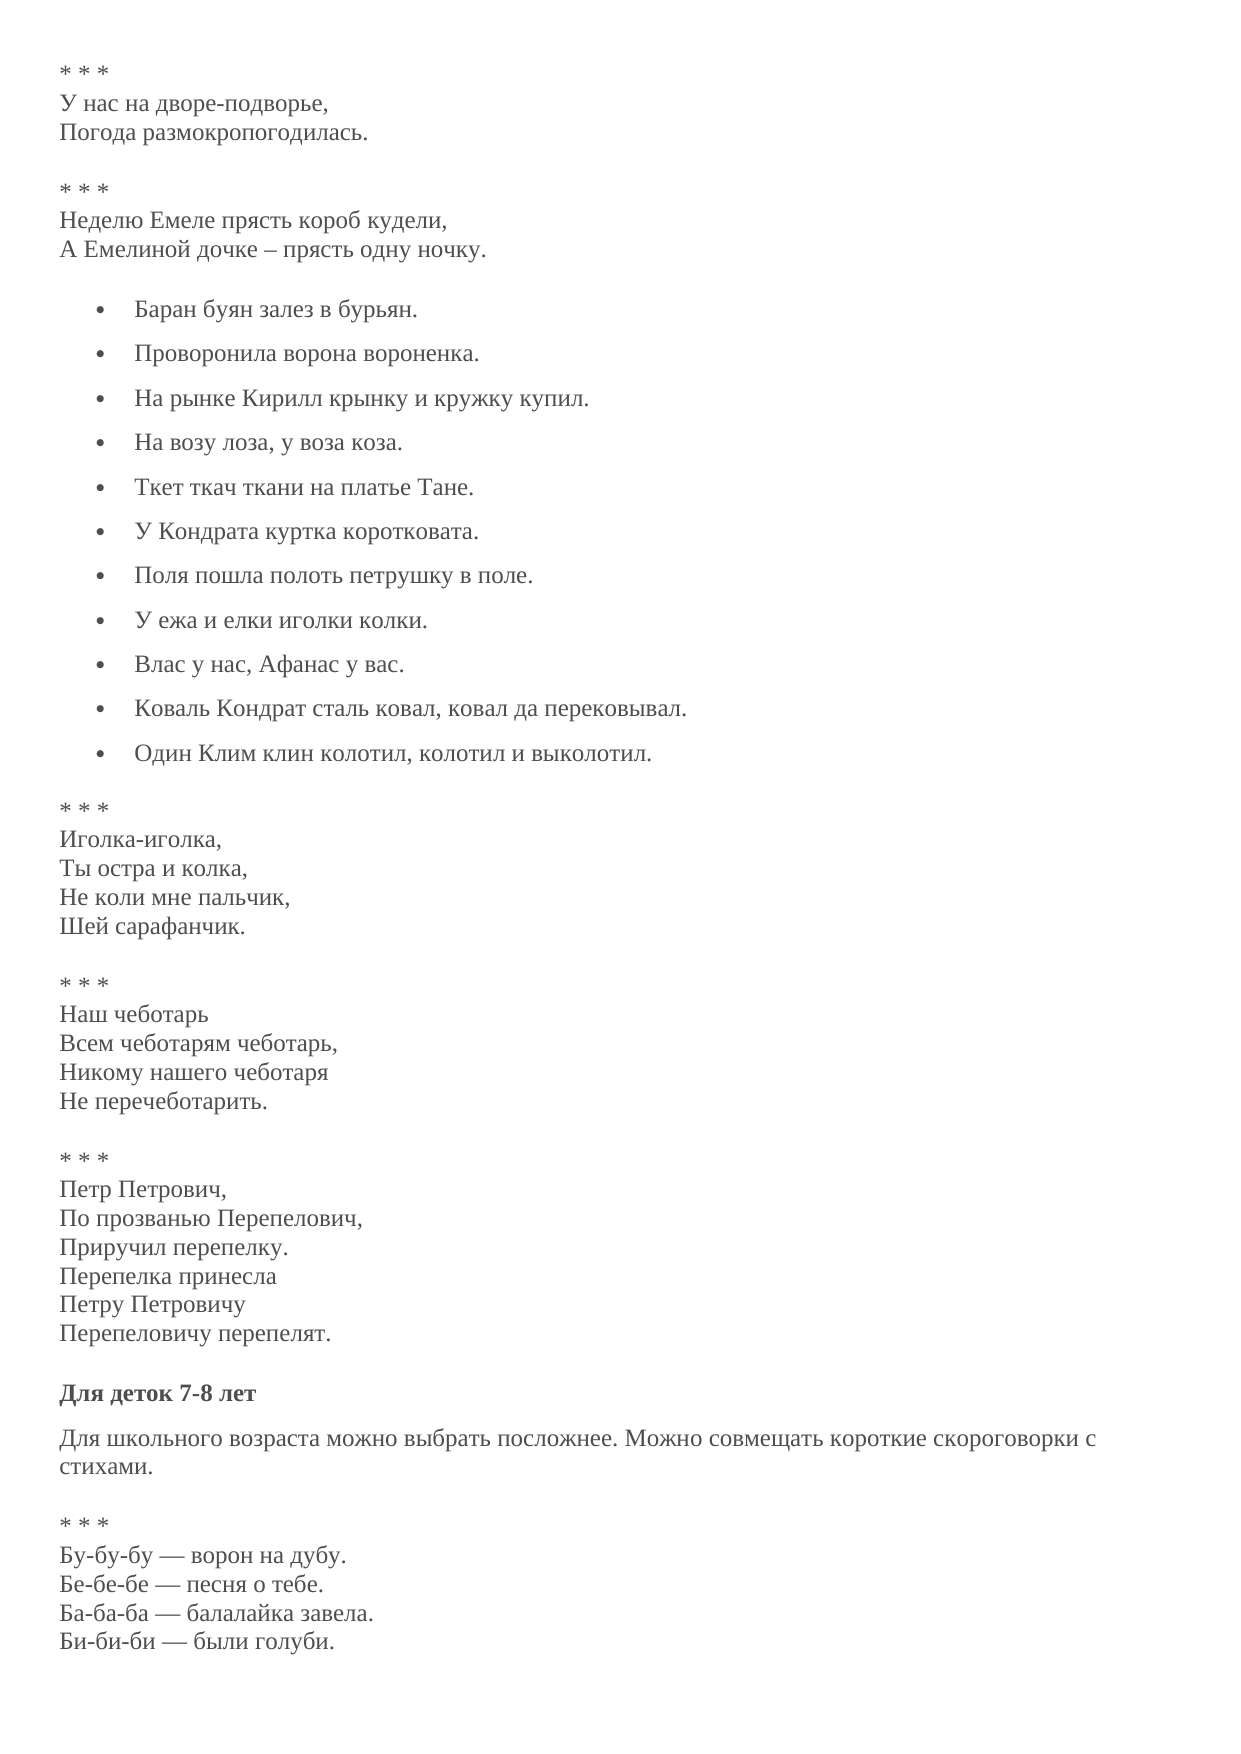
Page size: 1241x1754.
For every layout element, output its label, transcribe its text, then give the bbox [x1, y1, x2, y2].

list Ткет ткач ткани на платье Тане. [97, 472, 1181, 500]
text * * * Наш чеботарь Всем чеботарям чеботарь, Никому нашего чеботаря Не перечеботарить. [59, 971, 1181, 1114]
text Для школьного возраста можно выбрать посложнее. Можно совмещать короткие скороговорки с стихами. [59, 1423, 1181, 1480]
list У ежа и елки иголки колки. [97, 605, 1181, 633]
text * * * Иголка-иголка, Ты остра и колка, Не коли мне пальчик, Шей сарафанчик. [59, 796, 1181, 939]
list На рынке Кирилл крынку и кружку купил. [97, 383, 1181, 412]
list Один Клим клин колотил, колотил и выколотил. [97, 738, 1181, 767]
list Поля пошла полоть петрушку в поле. [97, 560, 1181, 589]
text * * * Петр Петрович, По прозванью Перепелович, Приручил перепелку. Перепелка принесла Петру Петровичу Перепеловичу перепелят. [59, 1146, 1181, 1347]
list Баран буян залез в бурьян. [97, 294, 1181, 323]
list Коваль Кондрат сталь ковал, ковал да перековывал. [97, 693, 1181, 722]
text * * * Бу-бу-бу — ворон на дубу. Бе-бе-бе — песня о тебе. Ба-ба-ба — балалайка завела. Би-би-би — были голуби. [59, 1511, 1181, 1655]
list Проворонила ворона вороненка. [97, 338, 1181, 367]
text * * * Неделю Емеле прясть короб кудели, А Емелиной дочке – прясть одну ночку. [59, 177, 1181, 263]
list Влас у нас, Афанас у вас. [97, 649, 1181, 678]
text * * * У нас на дворе-подворье, Погода размокропогодилась. [59, 59, 1181, 145]
subtitle Для деток 7-8 лет [59, 1378, 1181, 1407]
list У Кондрата куртка коротковата. [97, 516, 1181, 545]
list На возу лоза, у воза коза. [97, 427, 1181, 456]
